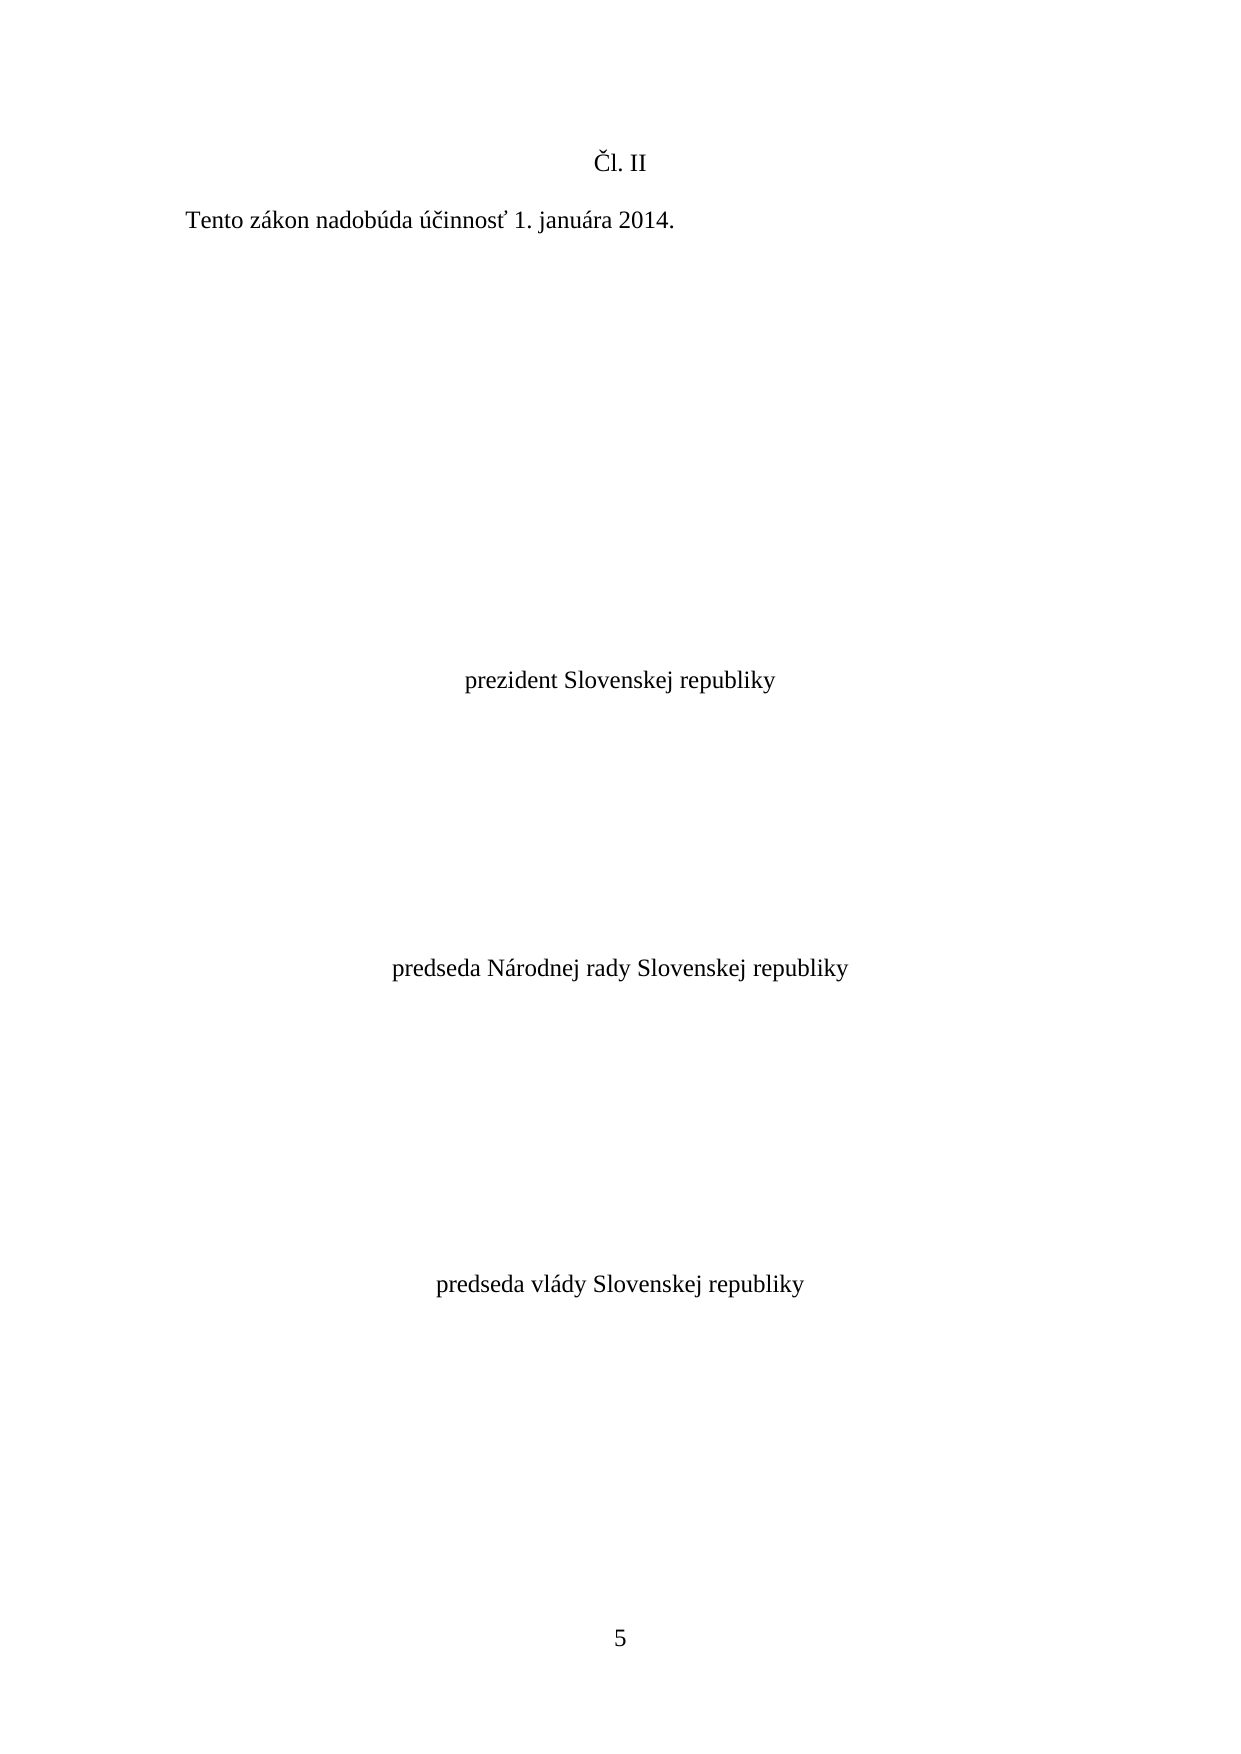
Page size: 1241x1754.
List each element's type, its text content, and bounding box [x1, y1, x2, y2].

text predseda Národnej rady Slovenskej republiky [148, 953, 1093, 981]
text prezident Slovenskej republiky [148, 665, 1093, 694]
text Tento zákon nadobúda účinnosť 1. januára 2014. [148, 205, 1093, 234]
text Čl. II [148, 148, 1093, 176]
text predseda vlády Slovenskej republiky [148, 1269, 1093, 1298]
